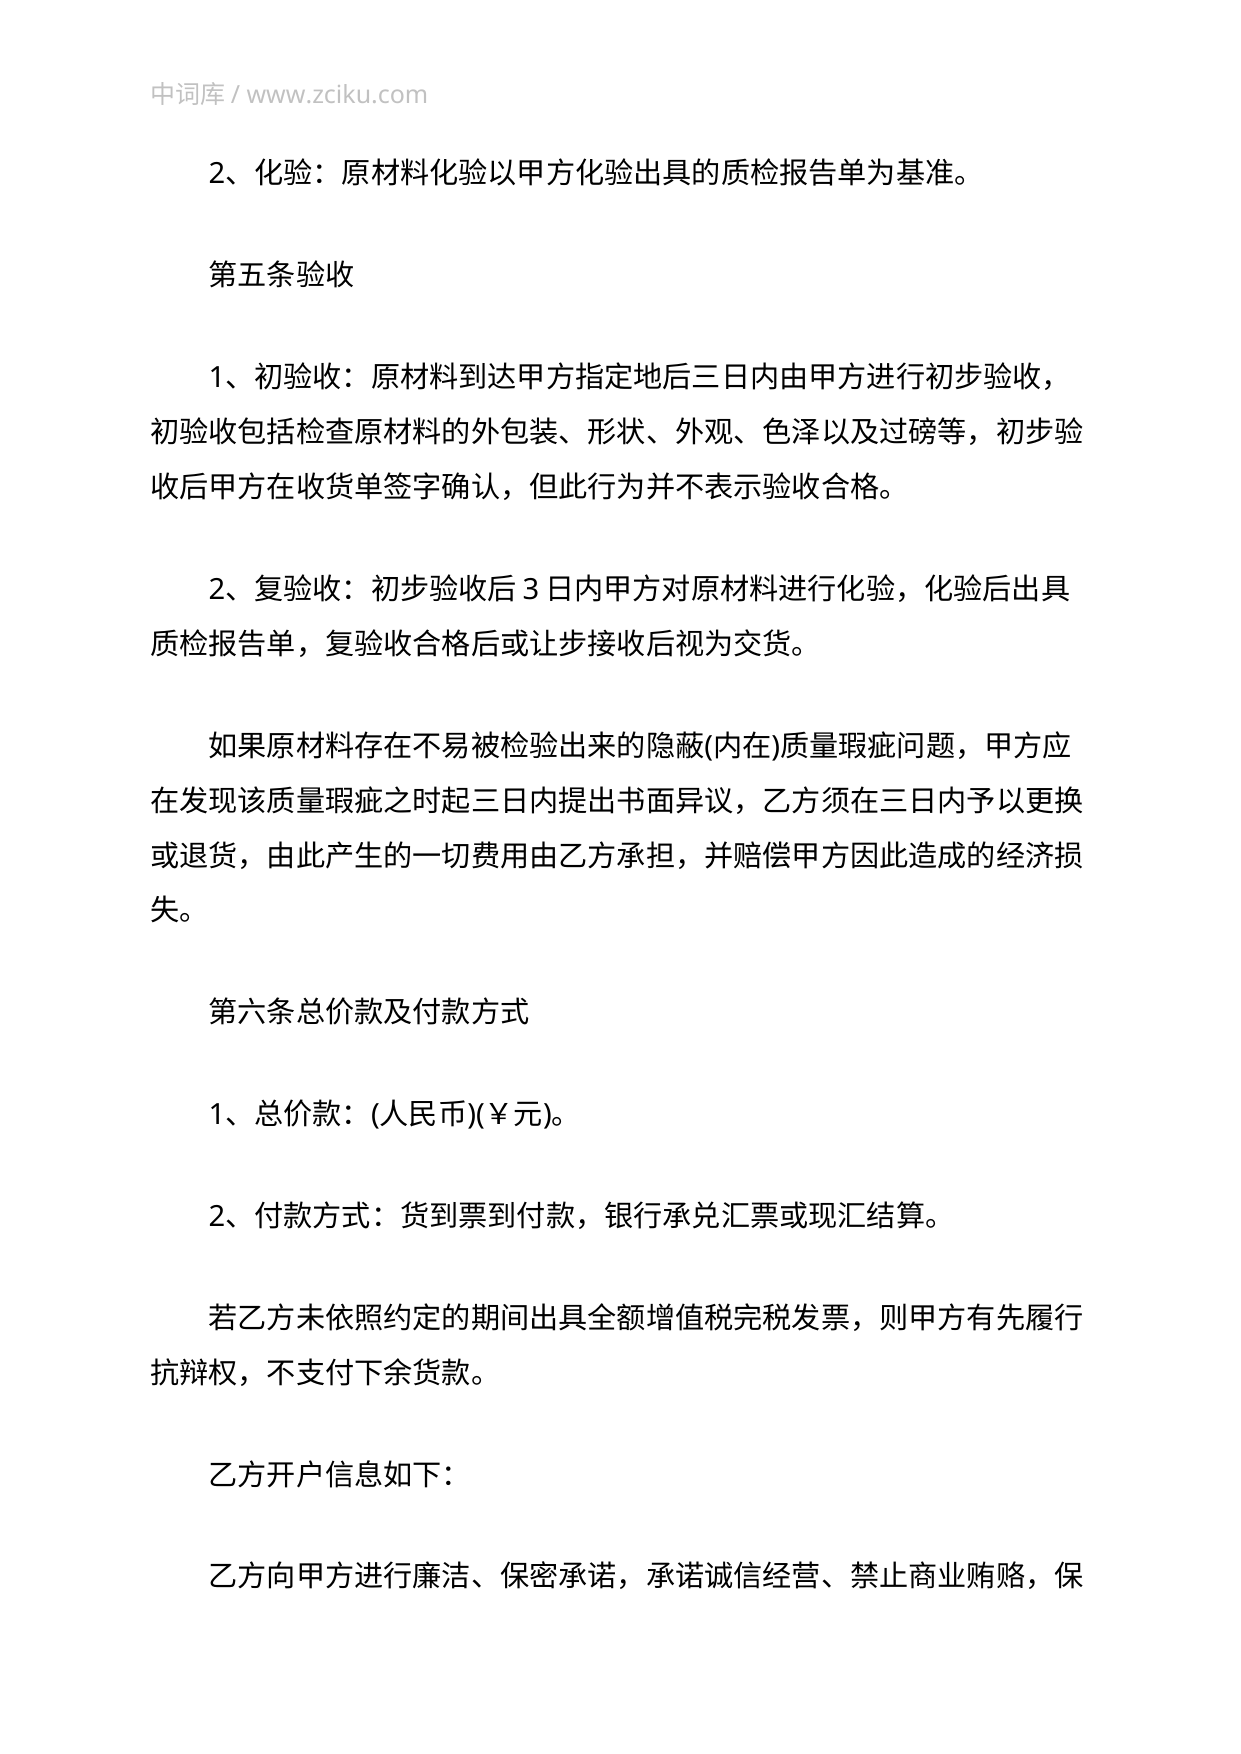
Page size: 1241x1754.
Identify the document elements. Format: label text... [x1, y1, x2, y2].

text 第五条验收 [150, 252, 1090, 294]
text 第六条总价款及付款方式 [150, 989, 1090, 1031]
text 2、化验：原材料化验以甲方化验出具的质检报告单为基准。 [150, 150, 1090, 192]
text 2、付款方式：货到票到付款，银行承兑汇票或现汇结算。 [150, 1192, 1090, 1235]
text 1、总价款：(人民币)(￥元)。 [150, 1091, 1090, 1133]
text 1、初验收：原材料到达甲方指定地后三日内由甲方进行初步验收，初验收包括检查原材料的外包装、形状、外观、色泽以及过磅等，初步验收后甲方在收货单签字确认，但此行为并不表示验收合格。 [150, 354, 1090, 506]
text 如果原材料存在不易被检验出来的隐蔽(内在)质量瑕疵问题，甲方应在发现该质量瑕疵之时起三日内提出书面异议，乙方须在三日内予以更换或退货，由此产生的一切费用由乙方承担，并赔偿甲方因此造成的经济损失。 [150, 722, 1090, 929]
text 2、复验收：初步验收后3日内甲方对原材料进行化验，化验后出具质检报告单，复验收合格后或让步接收后视为交货。 [150, 565, 1090, 663]
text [150, 1553, 1090, 1595]
text 若乙方未依照约定的期间出具全额增值税完税发票，则甲方有先履行抗辩权，不支付下余货款。 [150, 1294, 1090, 1392]
text 乙方开户信息如下： [150, 1451, 1090, 1493]
